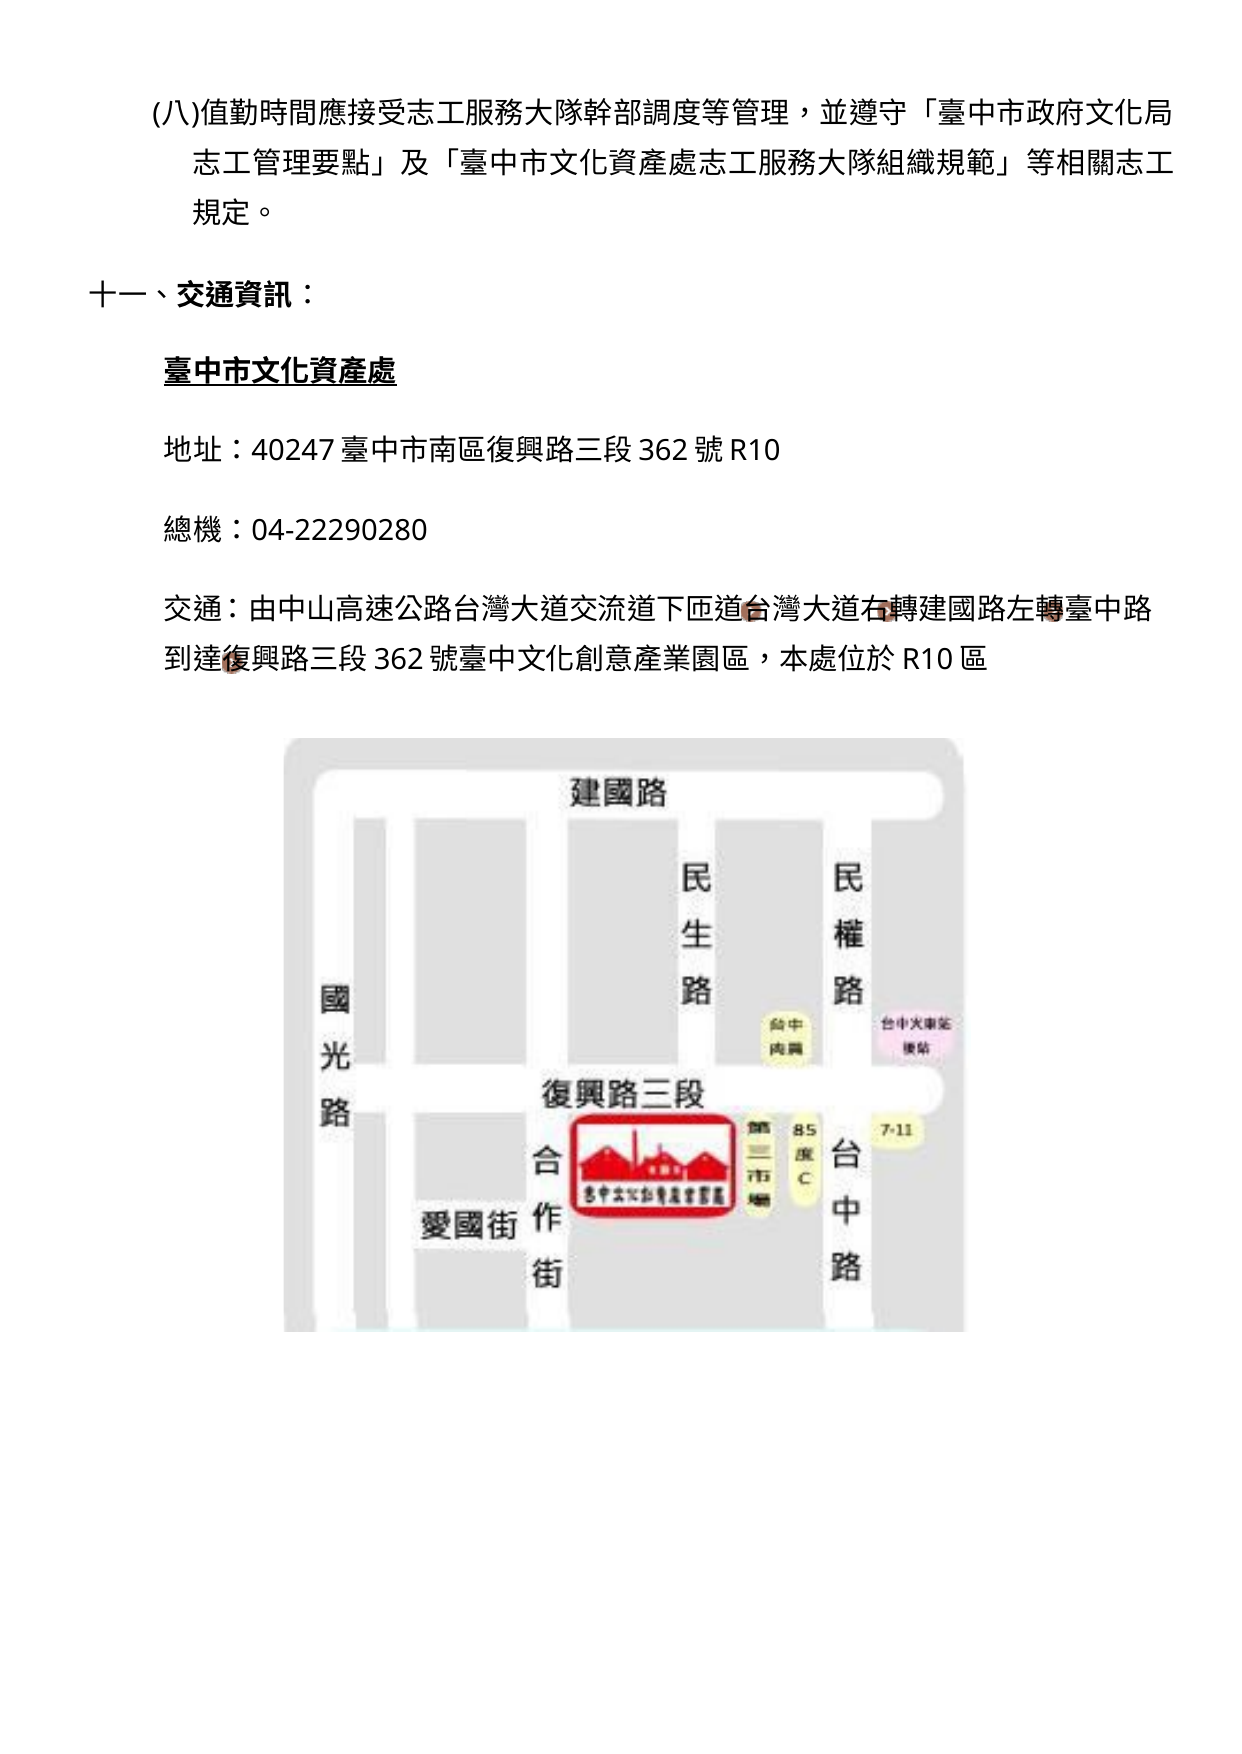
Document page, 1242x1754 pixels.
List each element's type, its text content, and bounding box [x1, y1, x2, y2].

text 地址：40247臺中市南區復興路三段362號R10 [164, 421, 1179, 471]
text 十一、交通資訊： [89, 262, 1179, 312]
text 臺中市文化資產處 [164, 342, 1179, 392]
text 總機：04-22290280 [164, 500, 1179, 550]
text (八)值勤時間應接受志工服務大隊幹部調度等管理，並遵守「臺中市政府文化局志工管理要點」及「臺中市文化資產處志工服務大隊組織規範」等相關志工規定。 [152, 83, 1175, 233]
text 交通：由中山高速公路台灣大道交流道下匝道台灣大道右轉建國路左轉臺中路到達復興路三段362號臺中文化創意產業園區，本處位於R10區 [164, 579, 1175, 679]
picture [283, 738, 971, 1332]
